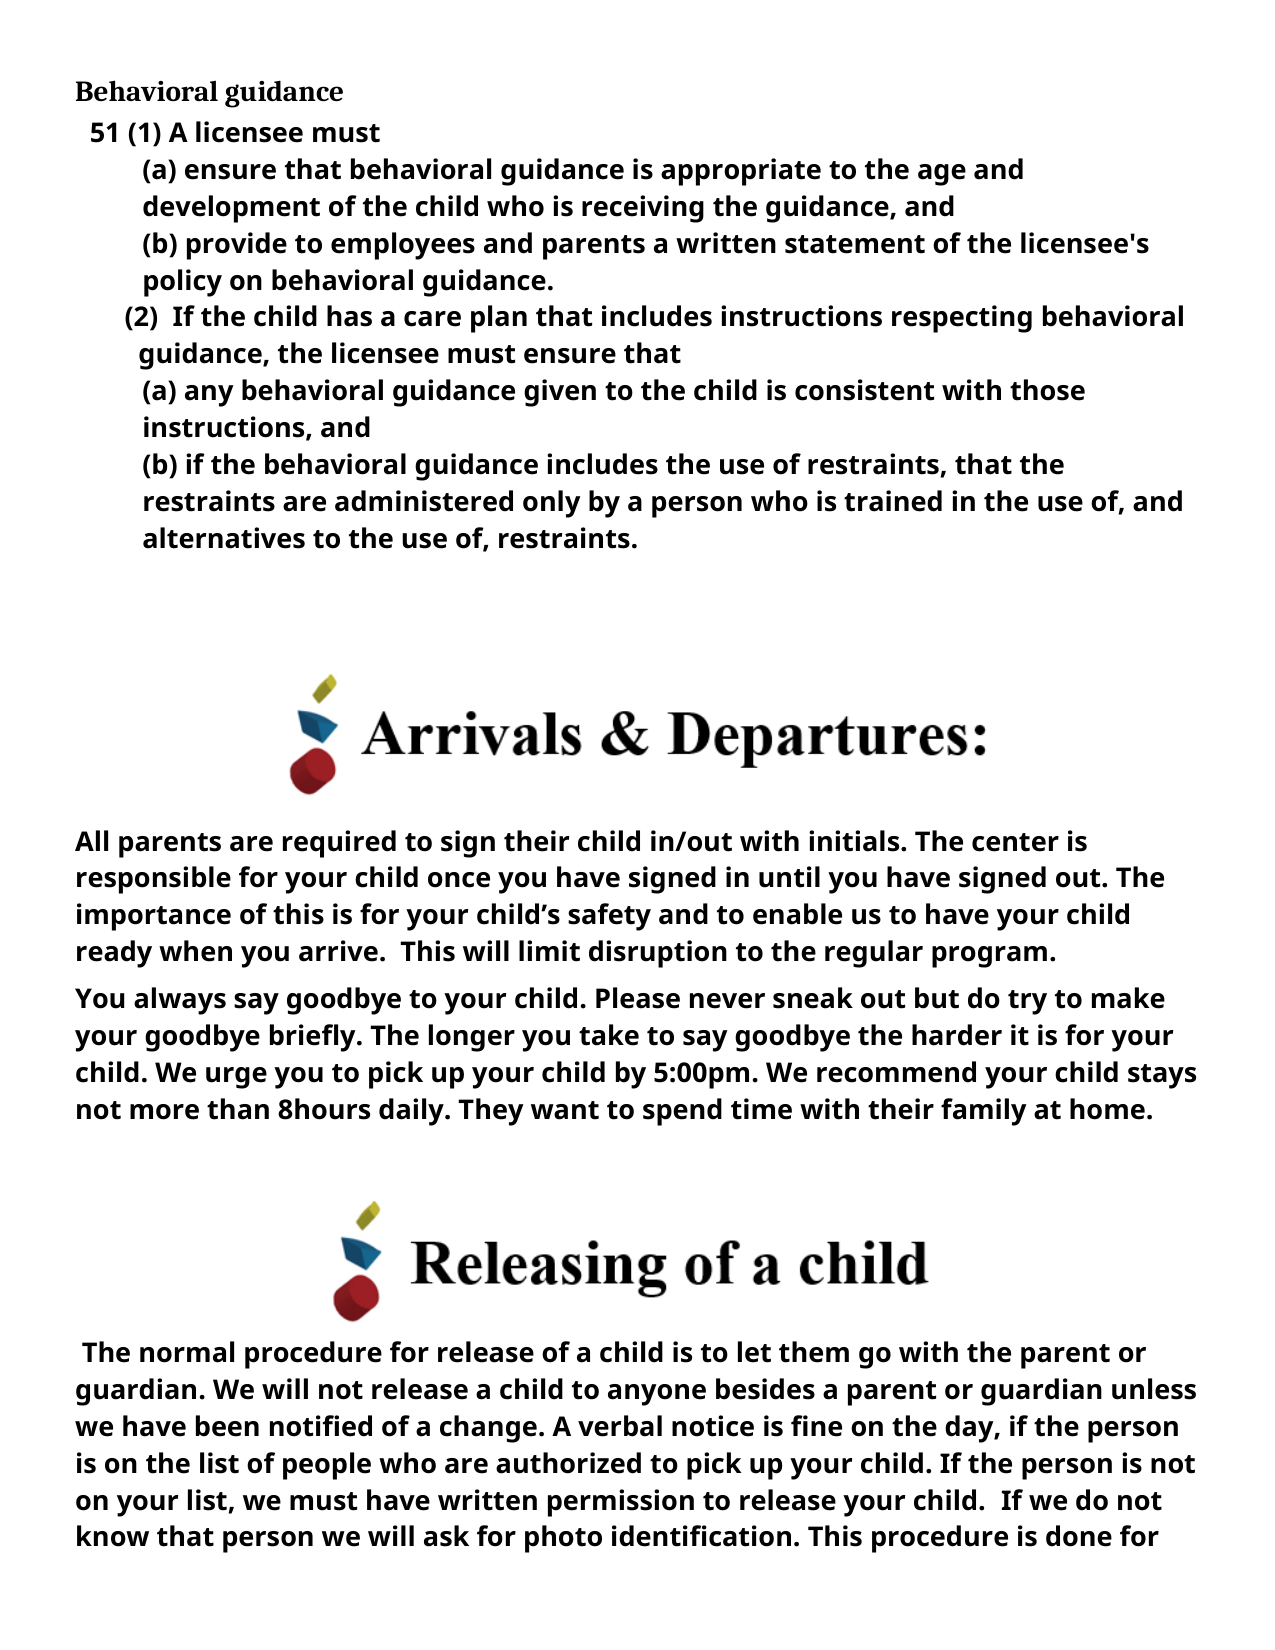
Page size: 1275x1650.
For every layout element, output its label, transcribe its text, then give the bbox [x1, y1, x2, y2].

list (b) provide to employees and parents a written statement of the licensee's policy on behavioral guidance. [142, 224, 1200, 298]
subtitle Behavioral guidance [75, 75, 1200, 108]
list (a) ensure that behavioral guidance is appropriate to the age and development of the child who is receiving the guidance, and [142, 150, 1200, 224]
text guidance, the licensee must ensure that [75, 335, 1200, 372]
text You always say goodbye to your child. Please never sneak out but do try to make your goodbye briefly. The longer you take to say goodbye the harder it is for your child. We urge you to pick up your child by 5:00pm. We recommend your child stays not more than 8hours daily. They want to spend time with their family at home. [75, 980, 1200, 1127]
picture [321, 1194, 954, 1334]
text (2) If the child has a care plan that includes instructions respecting behavioral [75, 298, 1200, 335]
picture [275, 666, 1000, 812]
list (b) if the behavioral guidance includes the use of restraints, that the restraints are administered only by a person who is trained in the use of, and alternatives to the use of, restraints. [142, 445, 1200, 556]
text All parents are required to sign their child in/out with initials. The center is responsible for your child once you have signed in until you have signed out. The importance of this is for your child’s safety and to enable us to have your child ready when you arrive. This will limit disruption to the regular program. [75, 822, 1200, 969]
text 51 (1) A licensee must [75, 113, 1200, 150]
list (a) any behavioral guidance given to the child is consistent with those instructions, and [142, 372, 1200, 445]
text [75, 1333, 1200, 1555]
